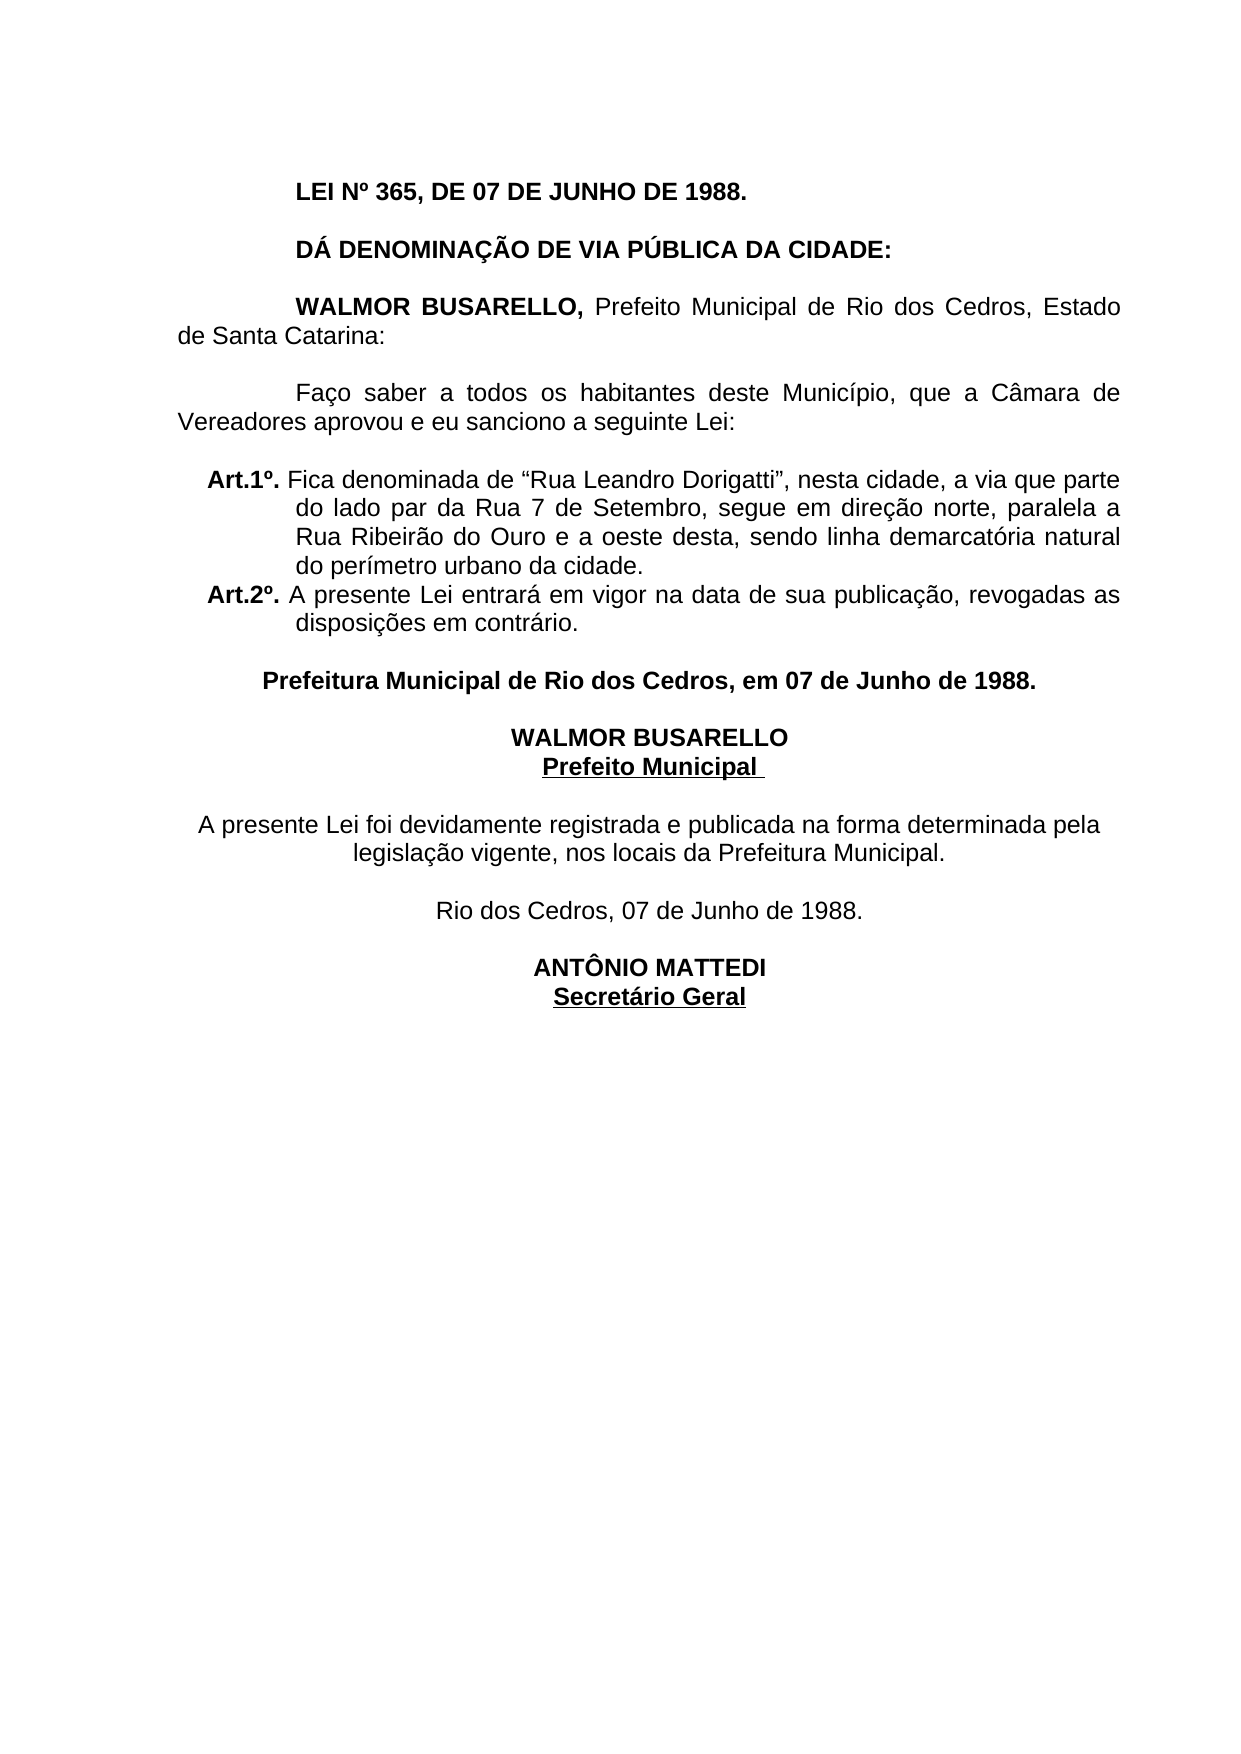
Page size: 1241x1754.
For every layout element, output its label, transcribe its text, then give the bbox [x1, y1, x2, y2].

text LEI Nº 365, DE 07 DE JUNHO DE 1988. [295, 177, 1122, 206]
text Art.2º. A presente Lei entrará em vigor na data de sua publicação, revogadas as disposições em contrário. [207, 580, 1122, 637]
text A presente Lei foi devidamente registrada e publicada na forma determinada pela legislação vigente, nos locais da Prefeitura Municipal. [177, 810, 1122, 867]
text Rio dos Cedros, 07 de Junho de 1988. [177, 896, 1122, 925]
text Art.1º. Fica denominada de “Rua Leandro Dorigatti”, nesta cidade, a via que parte do lado par da Rua 7 de Setembro, segue em direção norte, paralela a Rua Ribeirão do Ouro e a oeste desta, sendo linha demarcatória natural do perímetro urbano da cidade. [207, 465, 1122, 580]
text Faço saber a todos os habitantes deste Município, que a Câmara de Vereadores aprovou e eu sanciono a seguinte Lei: [177, 378, 1122, 436]
text WALMOR BUSARELLO, Prefeito Municipal de Rio dos Cedros, Estado de Santa Catarina: [177, 292, 1122, 350]
text DÁ DENOMINAÇÃO DE VIA PÚBLICA DA CIDADE: [295, 235, 1122, 263]
text ANTÔNIO MATTEDI [177, 953, 1122, 982]
text WALMOR BUSARELLO [177, 723, 1122, 752]
text Prefeitura Municipal de Rio dos Cedros, em 07 de Junho de 1988. [177, 666, 1122, 695]
text Prefeito Municipal [177, 752, 1122, 781]
text Secretário Geral [177, 982, 1122, 1011]
